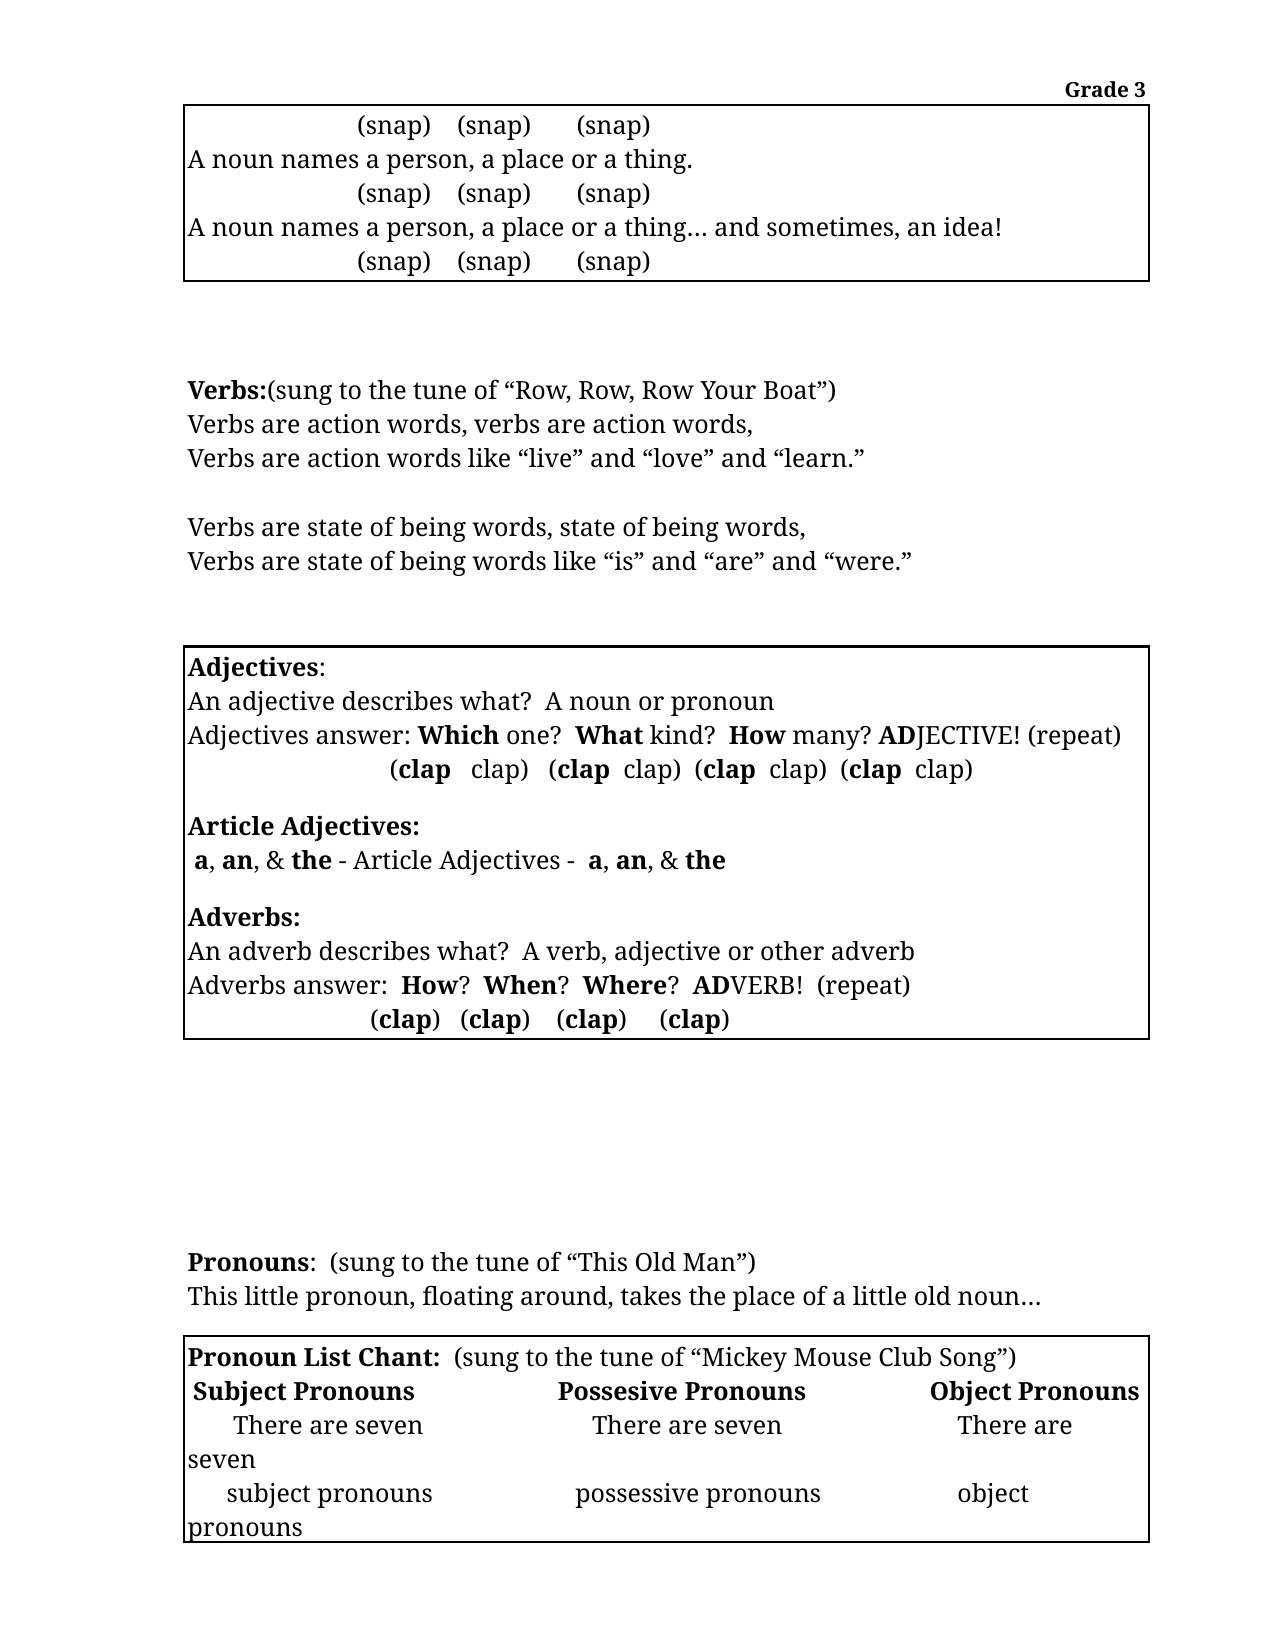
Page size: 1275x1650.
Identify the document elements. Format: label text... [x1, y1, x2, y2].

text Pronouns: (sung to the tune of “This Old Man”) [187, 1244, 1146, 1278]
text Adverbs answer: How? When? Where? ADVERB! (repeat) [187, 967, 1146, 997]
text A noun names a person, a place or a thing… and sometimes, an idea! [187, 210, 1146, 240]
text Adverbs: [187, 899, 1146, 933]
text An adjective describes what? A noun or pronoun [187, 684, 1146, 718]
text Pronoun List Chant: (sung to the tune of “Mickey Mouse Club Song”) [185, 1337, 1148, 1373]
text Article Adjectives: [187, 808, 1146, 843]
text Verbs:(sung to the tune of “Row, Row, Row Your Boat”) [187, 373, 1146, 407]
text There are seven There are seven There are seven [187, 1407, 1146, 1475]
text Verbs are state of being words like “is” and “are” and “were.” [187, 543, 1146, 577]
text Adjectives: [185, 648, 1148, 684]
text (clap) (clap) (clap) (clap) [185, 997, 1148, 1038]
text a, an, & the - Article Adjectives - a, an, & the [187, 843, 1146, 877]
text (snap) (snap) (snap) [187, 176, 1146, 210]
text Verbs are state of being words, state of being words, [187, 509, 1146, 543]
text Subject Pronouns Possesive Pronouns Object Pronouns [187, 1373, 1146, 1407]
text Adjectives answer: Which one? What kind? How many? ADJECTIVE! (repeat) [187, 718, 1146, 752]
text (snap) (snap) (snap) [185, 106, 1148, 142]
text An adverb describes what? A verb, adjective or other adverb [187, 933, 1146, 967]
text A noun names a person, a place or a thing. [187, 142, 1146, 176]
text (snap) (snap) (snap) [185, 240, 1148, 280]
text Verbs are action words, verbs are action words, [187, 407, 1146, 441]
text This little pronoun, floating around, takes the place of a little old noun… [187, 1278, 1146, 1312]
text Verbs are action words like “live” and “love” and “learn.” [187, 441, 1146, 475]
text (clap clap) (clap clap) (clap clap) (clap clap) [187, 752, 1146, 786]
text subject pronouns possessive pronouns object pronouns [187, 1475, 1146, 1541]
